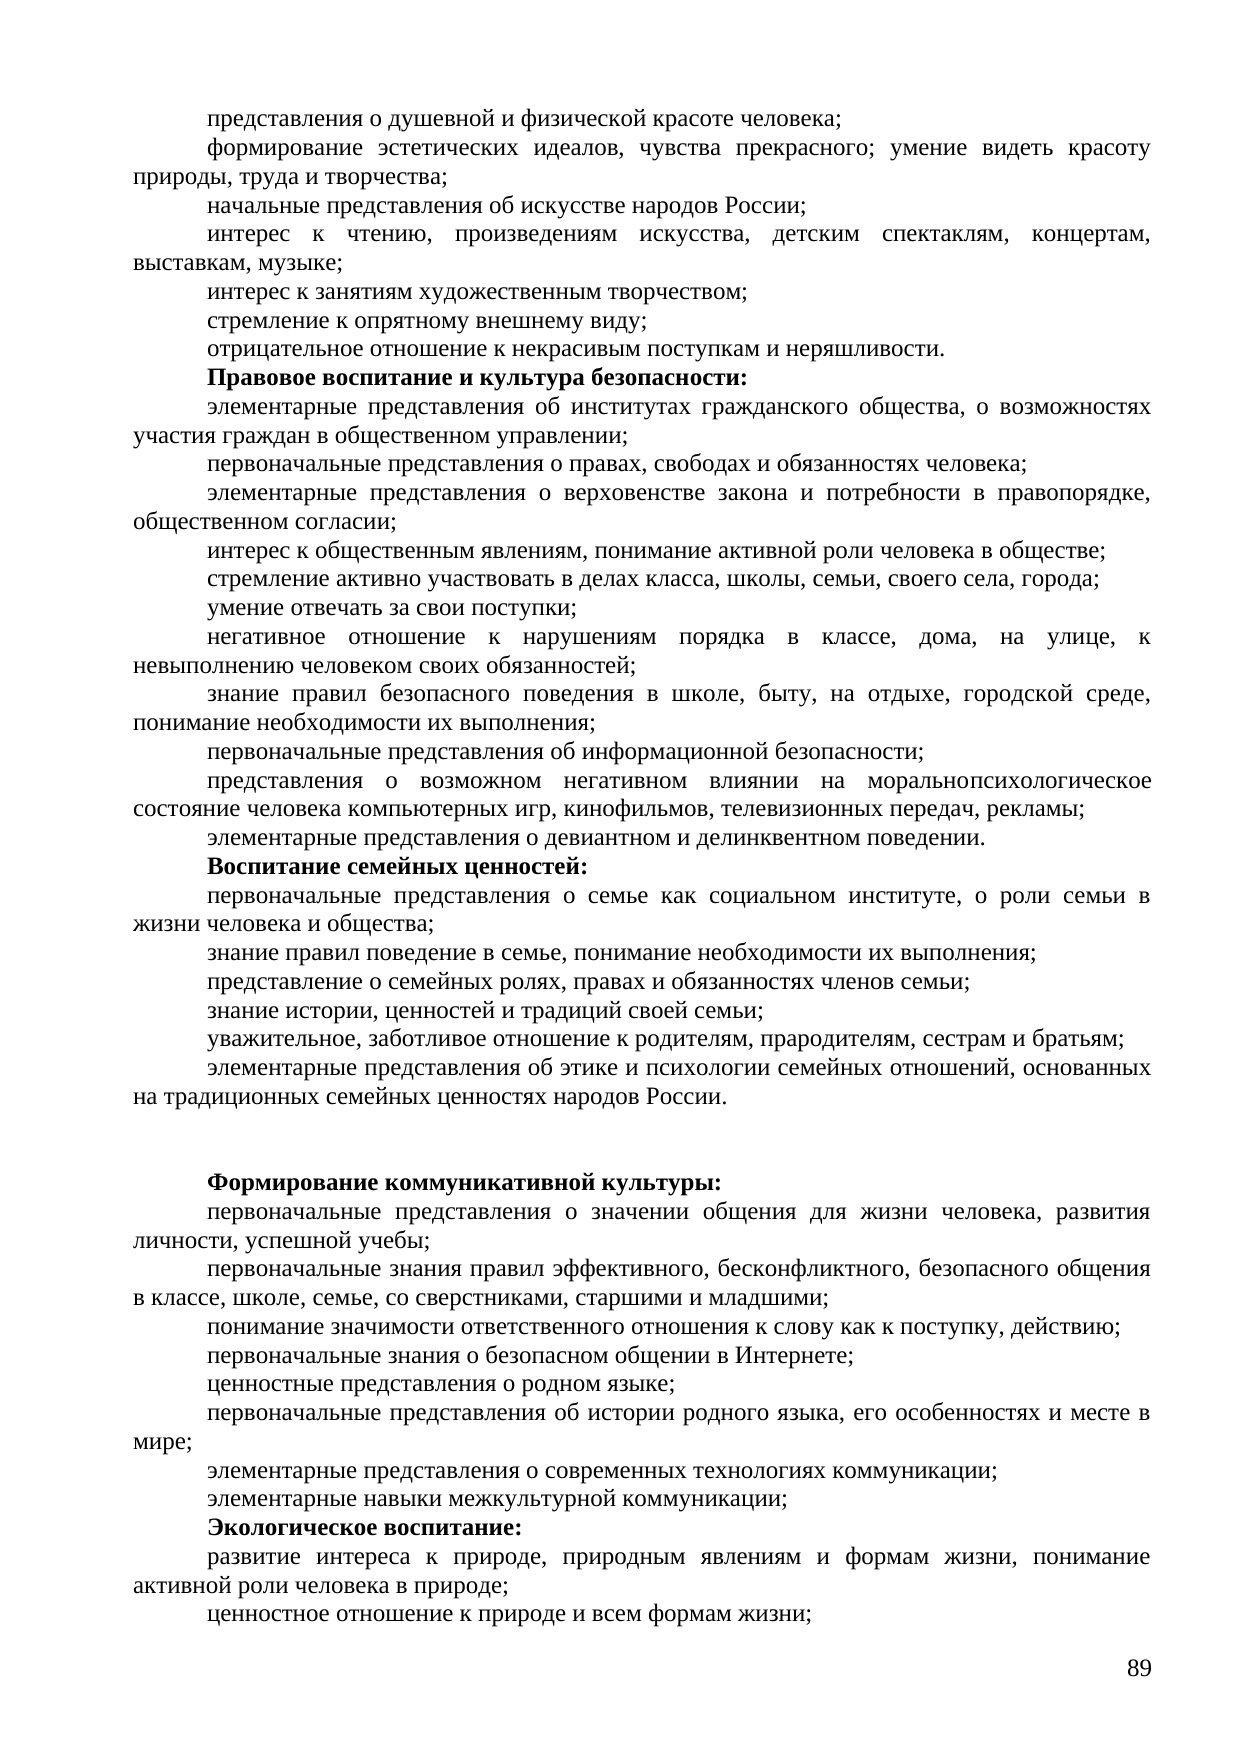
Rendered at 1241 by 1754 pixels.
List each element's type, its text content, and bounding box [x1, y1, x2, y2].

text представление о семейных ролях, правах и обязанностях членов семьи; [133, 966, 1152, 995]
text начальные представления об искусстве народов России; [133, 190, 1152, 218]
text интерес к чтению, произведениям искусства, детским спектаклям, концертам, выставкам, музыке; [133, 218, 1152, 276]
text знание правил поведение в семье, понимание необходимости их выполнения; [133, 937, 1152, 966]
text уважительное, заботливое отношение к родителям, прародителям, сестрам и братьям; [133, 1023, 1152, 1052]
text ценностное отношение к природе и всем формам жизни; [133, 1598, 1152, 1627]
text интерес к общественным явлениям, понимание активной роли человека в обществе; [133, 535, 1152, 563]
text ценностные представления о родном языке; [133, 1368, 1152, 1397]
text первоначальные представления о семье как социальном институте, о роли семьи в жизни человека и общества; [133, 880, 1152, 937]
text формирование эстетических идеалов, чувства прекрасного; умение видеть красоту природы, труда и творчества; [133, 132, 1152, 190]
text понимание значимости ответственного отношения к слову как к поступку, действию; [133, 1311, 1152, 1340]
text умение отвечать за свои поступки; [133, 592, 1152, 621]
text представления о возможном негативном влиянии на морально­психологическое состояние человека компьютерных игр, кинофильмов, телевизионных передач, рекламы; [133, 765, 1152, 822]
text Формирование коммуникативной культуры: [133, 1167, 1152, 1196]
text первоначальные представления об истории родного языка, его особенностях и месте в мире; [133, 1397, 1152, 1455]
text элементарные представления об институтах гражданского общества, о возможностях участия граждан в общественном управлении; [133, 391, 1152, 448]
text первоначальные представления о значении общения для жизни человека, развития личности, успешной учебы; [133, 1196, 1152, 1253]
text элементарные представления о современных технологиях коммуникации; [133, 1455, 1152, 1483]
text первоначальные представления об информационной безопасности; [133, 736, 1152, 765]
text представления о душевной и физической красоте человека; [133, 103, 1152, 132]
text негативное отношение к нарушениям порядка в классе, дома, на улице, к невыполнению человеком своих обязанностей; [133, 621, 1152, 678]
text элементарные представления об этике и психологии семейных отношений, основанных на традиционных семейных ценностях народов России. [133, 1052, 1152, 1110]
text отрицательное отношение к некрасивым поступкам и неряшливости. [133, 333, 1152, 362]
text первоначальные знания о безопасном общении в Интернете; [133, 1340, 1152, 1368]
text стремление к опрятному внешнему виду; [133, 305, 1152, 333]
text первоначальные представления о правах, свободах и обязанностях человека; [133, 448, 1152, 477]
text знание истории, ценностей и традиций своей семьи; [133, 995, 1152, 1023]
text стремление активно участвовать в делах класса, школы, семьи, своего села, города; [133, 563, 1152, 592]
text Правовое воспитание и культура безопасности: [133, 362, 1152, 391]
text первоначальные знания правил эффективного, бесконфликтного, безопасного общения в классе, школе, семье, со сверстниками, старшими и младшими; [133, 1253, 1152, 1311]
text элементарные представления о девиантном и делинквентном поведении. [133, 822, 1152, 851]
text элементарные навыки межкультурной коммуникации; [133, 1483, 1152, 1512]
text Экологическое воспитание: [133, 1512, 1152, 1541]
text развитие интереса к природе, природным явлениям и формам жизни, понимание активной роли человека в природе; [133, 1541, 1152, 1598]
text Воспитание семейных ценностей: [133, 851, 1152, 880]
text элементарные представления о верховенстве закона и потребности в правопорядке, общественном согласии; [133, 477, 1152, 535]
text знание правил безопасного поведения в школе, быту, на отдыхе, городской среде, понимание необходимости их выполнения; [133, 678, 1152, 736]
text интерес к занятиям художественным творчеством; [133, 276, 1152, 305]
